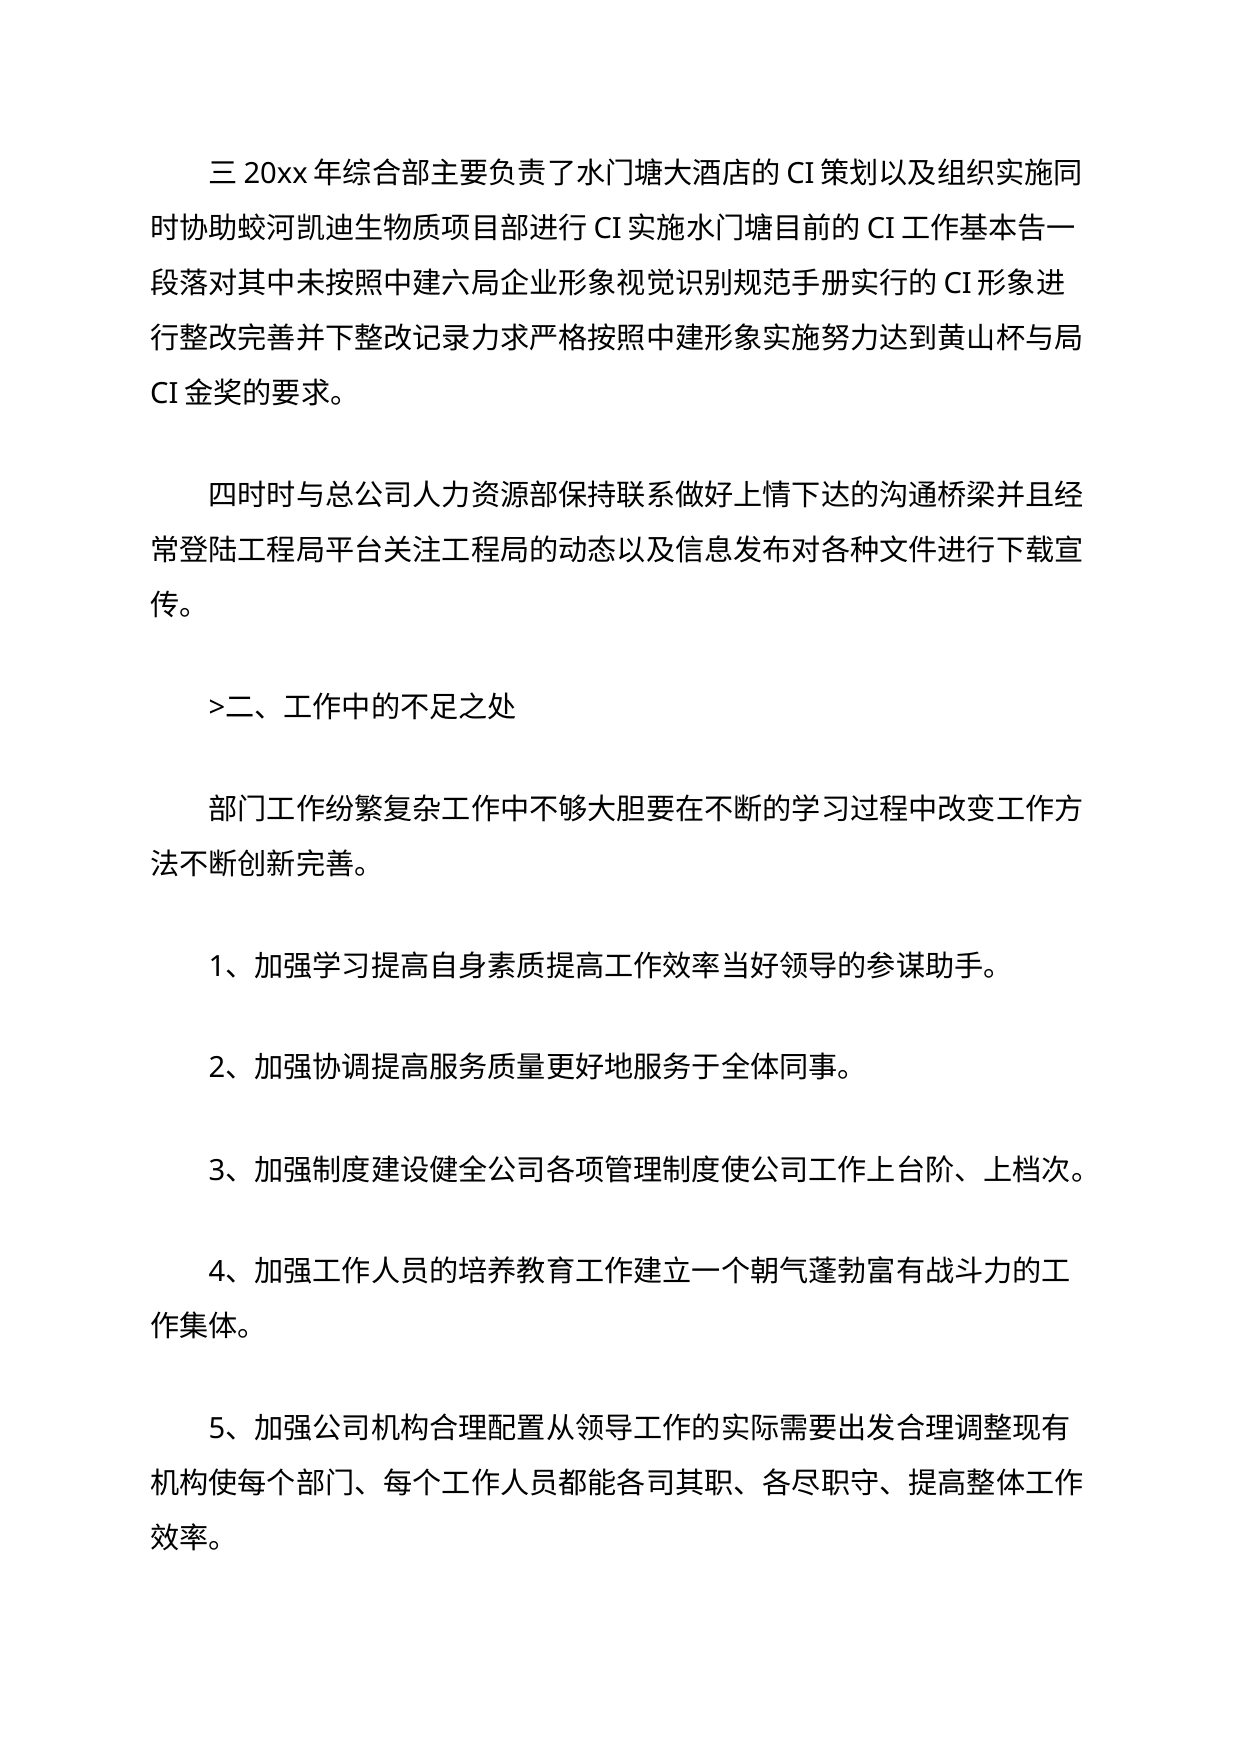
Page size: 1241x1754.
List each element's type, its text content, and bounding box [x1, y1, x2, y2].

text 4、加强工作人员的培养教育工作建立一个朝气蓬勃富有战斗力的工作集体。 [150, 1248, 1090, 1345]
text >二、工作中的不足之处 [150, 683, 1090, 726]
text 四时时与总公司人力资源部保持联系做好上情下达的沟通桥梁并且经常登陆工程局平台关注工程局的动态以及信息发布对各种文件进行下载宣传。 [150, 472, 1090, 624]
text 部门工作纷繁复杂工作中不够大胆要在不断的学习过程中改变工作方法不断创新完善。 [150, 785, 1090, 883]
text 1、加强学习提高自身素质提高工作效率当好领导的参谋助手。 [150, 942, 1090, 984]
text 5、加强公司机构合理配置从领导工作的实际需要出发合理调整现有机构使每个部门、每个工作人员都能各司其职、各尽职守、提高整体工作效率。 [150, 1405, 1090, 1557]
text 3、加强制度建设健全公司各项管理制度使公司工作上台阶、上档次。 [150, 1146, 1090, 1188]
text 三20xx年综合部主要负责了水门塘大酒店的CI策划以及组织实施同时协助蛟河凯迪生物质项目部进行CI实施水门塘目前的CI工作基本告一段落对其中未按照中建六局企业形象视觉识别规范手册实行的CI形象进行整改完善并下整改记录力求严格按照中建形象实施努力达到黄山杯与局CI金奖的要求。 [150, 150, 1090, 412]
text 2、加强协调提高服务质量更好地服务于全体同事。 [150, 1044, 1090, 1086]
